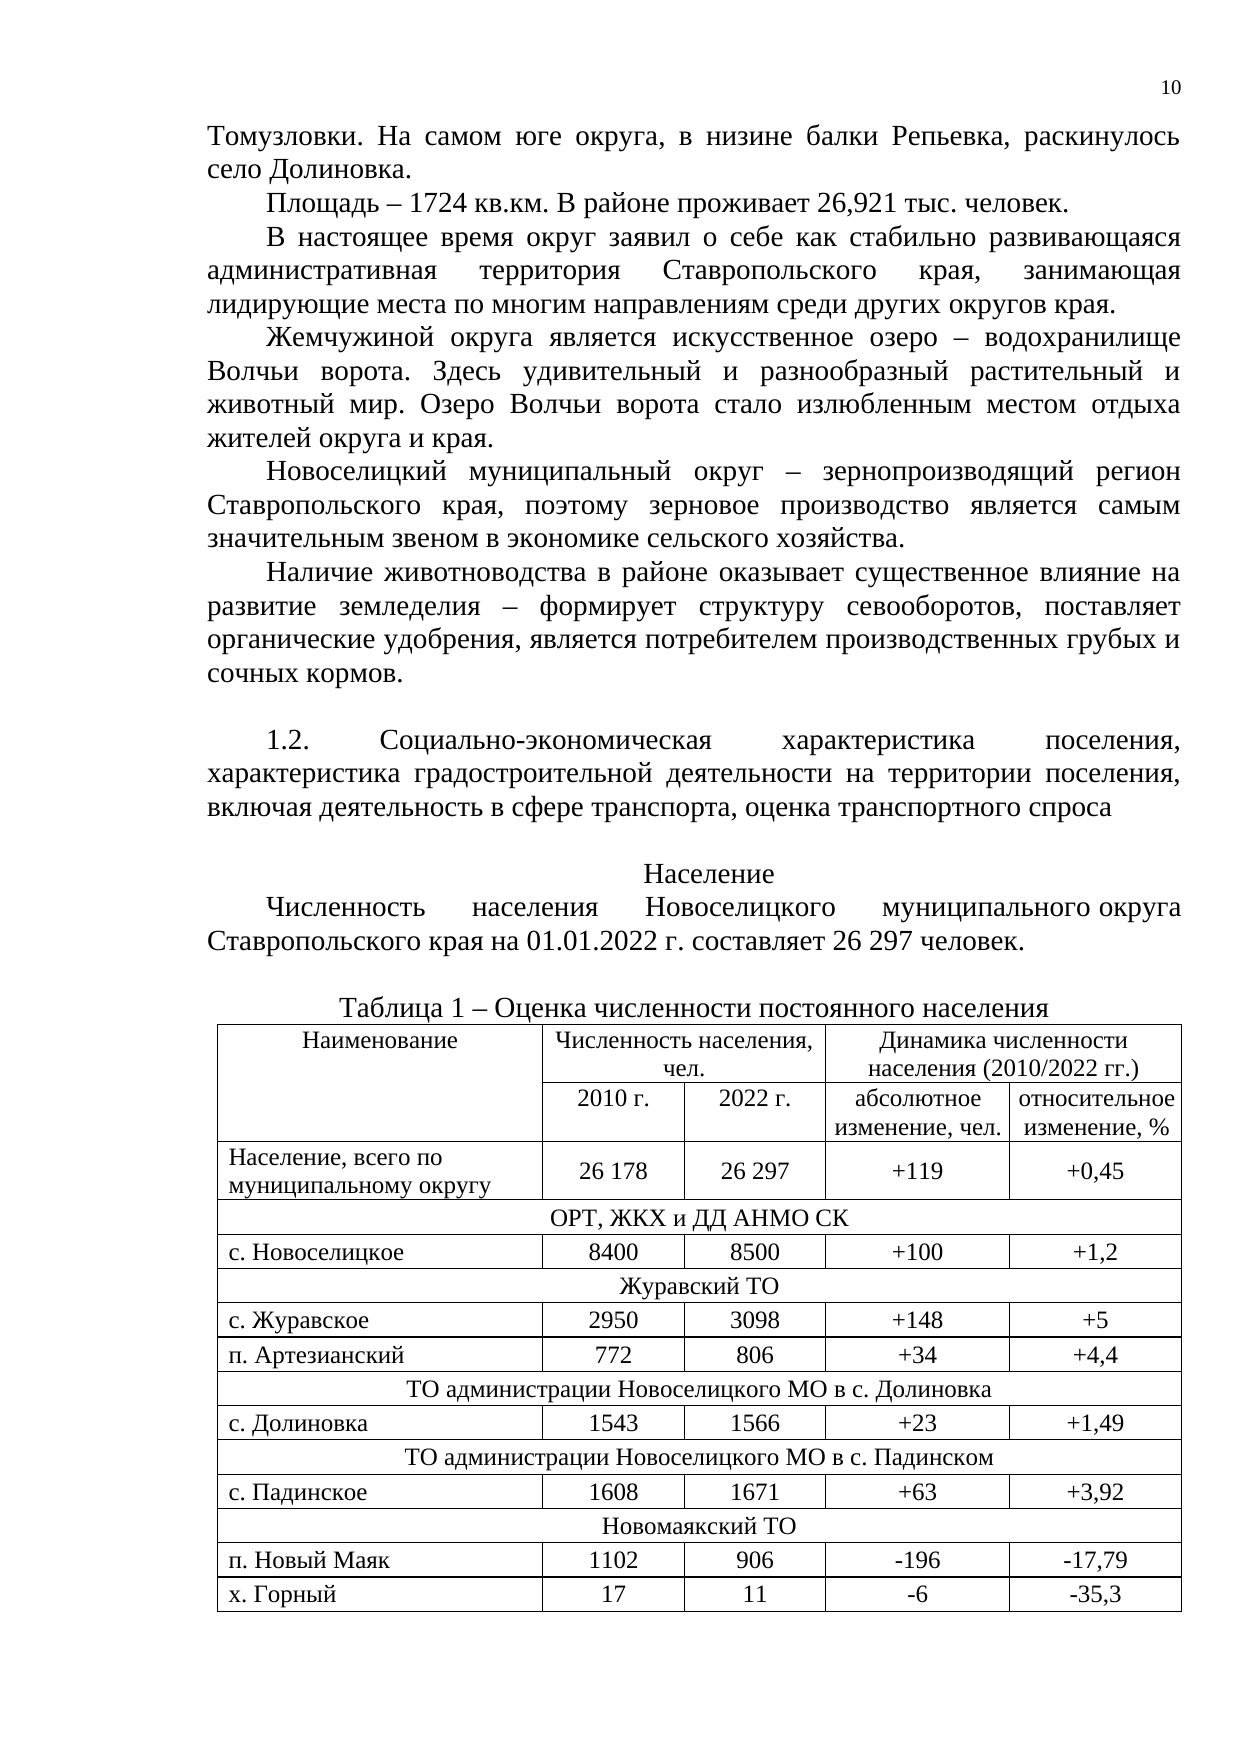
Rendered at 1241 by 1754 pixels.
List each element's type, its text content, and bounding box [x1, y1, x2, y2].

table_cell 1608 [543, 1475, 684, 1508]
table_cell ТО администрации Новоселицкого МО в с. Падинском [218, 1440, 1181, 1473]
table_cell +63 [826, 1475, 1009, 1508]
table_cell Новомаякский ТО [218, 1509, 1181, 1542]
table_cell -6 [826, 1578, 1009, 1611]
table_cell 2022 г. [685, 1083, 825, 1141]
table_cell 8500 [685, 1235, 825, 1268]
table_cell п. Артезианский [218, 1338, 542, 1371]
text Жемчужиной округа является искусственное озеро – водохранилище Волчьи ворота. Здесь удивительный и разнообразный растительный и животный мир. Озеро Волчьи ворота стало излюбленным местом отдыха жителей округа и края. [207, 319, 1181, 453]
table_cell 772 [543, 1338, 684, 1371]
table_header Динамика численности населения (2010/2022 гг.) [826, 1025, 1181, 1082]
table_cell 26 178 [543, 1142, 684, 1199]
text Площадь – 1724 кв.км. В районе проживает 26,921 тыс. человек. [207, 185, 1181, 219]
table_cell абсолютное изменение, чел. [826, 1083, 1009, 1141]
table_cell +23 [826, 1406, 1009, 1439]
table_cell 1102 [543, 1543, 684, 1576]
text Наличие животноводства в районе оказывает существенное влияние на развитие земледелия – формирует структуру севооборотов, поставляет органические удобрения, является потребителем производственных грубых и сочных кормов. [207, 554, 1181, 688]
table_cell относительное изменение, % [1010, 1083, 1181, 1141]
table_cell 2950 [543, 1303, 684, 1336]
table_cell +1,2 [1010, 1235, 1181, 1268]
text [207, 118, 1181, 185]
table_cell ТО администрации Новоселицкого МО в с. Долиновка [218, 1372, 1181, 1405]
table_cell +100 [826, 1235, 1009, 1268]
table_cell 17 [543, 1578, 684, 1611]
table_cell +34 [826, 1338, 1009, 1371]
table_cell Журавский ТО [218, 1269, 1181, 1302]
table_cell с. Долиновка [218, 1406, 542, 1439]
table_cell +4,4 [1010, 1338, 1181, 1371]
table_cell +1,49 [1010, 1406, 1181, 1439]
table_cell 26 297 [685, 1142, 825, 1199]
text Население [207, 856, 1211, 889]
table_cell +0,45 [1010, 1142, 1181, 1199]
text 1.2. Социально-экономическая характеристика поселения, характеристика градостроительной деятельности на территории поселения, включая деятельность в сфере транспорта, оценка транспортного спроса [207, 722, 1181, 822]
table_cell 3098 [685, 1303, 825, 1336]
table_cell 806 [685, 1338, 825, 1371]
table_cell 906 [685, 1543, 825, 1576]
table_cell -196 [826, 1543, 1009, 1576]
table_cell -17,79 [1010, 1543, 1181, 1576]
table_header Наименование [218, 1025, 542, 1141]
table_cell 11 [685, 1578, 825, 1611]
table_cell +3,92 [1010, 1475, 1181, 1508]
table_cell ОРТ, ЖКХ и ДД АНМО СК [218, 1200, 1181, 1234]
table_cell Население, всего по муниципальному округу [218, 1142, 542, 1199]
table_cell с. Падинское [218, 1475, 542, 1508]
text Новоселицкий муниципальный округ – зернопроизводящий регион Ставропольского края, поэтому зерновое производство является самым значительным звеном в экономике сельского хозяйства. [207, 453, 1181, 554]
table_cell с. Журавское [218, 1303, 542, 1336]
table_cell с. Новоселицкое [218, 1235, 542, 1268]
table_cell 8400 [543, 1235, 684, 1268]
text Численность населения Новоселицкого муниципального округа Ставропольского края на 01.01.2022 г. составляет 26 297 человек. [207, 889, 1181, 957]
table_cell -35,3 [1010, 1578, 1181, 1611]
table_cell п. Новый Маяк [218, 1543, 542, 1576]
text Таблица 1 – Оценка численности постоянного населения [207, 990, 1181, 1024]
text В настоящее время округ заявил о себе как стабильно развивающаяся административная территория Ставропольского края, занимающая лидирующие места по многим направлениям среди других округов края. [207, 219, 1181, 319]
table_cell 1671 [685, 1475, 825, 1508]
table_cell 1566 [685, 1406, 825, 1439]
table_cell +148 [826, 1303, 1009, 1336]
table_cell +5 [1010, 1303, 1181, 1336]
table_cell 1543 [543, 1406, 684, 1439]
table_cell 2010 г. [543, 1083, 684, 1141]
table_header Численность населения, чел. [543, 1025, 825, 1082]
table_cell +119 [826, 1142, 1009, 1199]
table_cell х. Горный [218, 1578, 542, 1611]
